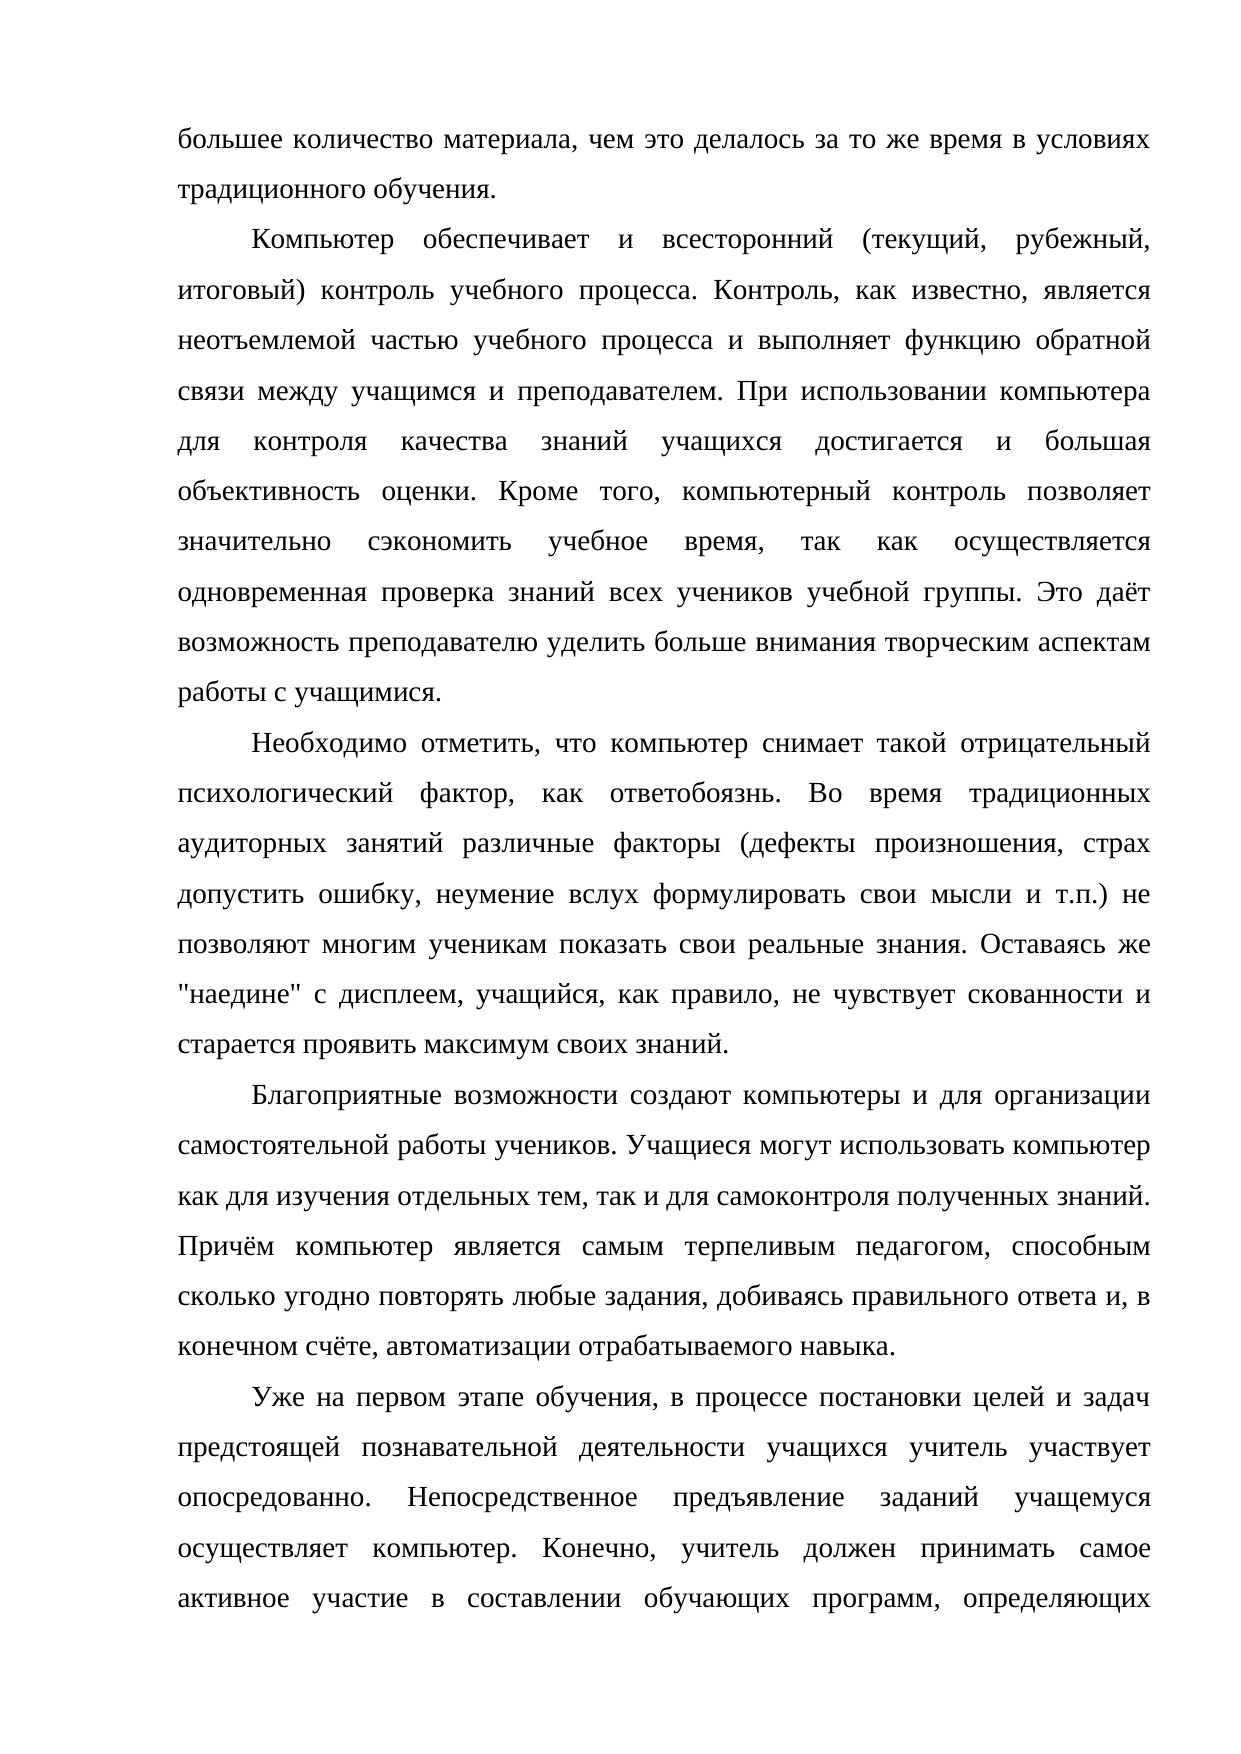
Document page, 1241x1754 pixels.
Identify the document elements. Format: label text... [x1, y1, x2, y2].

text Необходимо отметить, что компьютер снимает такой отрицательный психологический фактор, как ответобоязнь. Во время традиционных аудиторных занятий различные факторы (дефекты произношения, страх допустить ошибку, неумение вслух формулировать свои мысли и т.п.) не позволяют многим ученикам показать свои реальные знания. Оставаясь же "наедине" с дисплеем, учащийся, как правило, не чувствует скованности и старается проявить максимум своих знаний. [177, 725, 1152, 1060]
text Благоприятные возможности создают компьютеры и для организации самостоятельной работы учеников. Учащиеся могут использовать компьютер как для изучения отдельных тем, так и для самоконтроля полученных знаний. Причём компьютер является самым терпеливым педагогом, способным сколько угодно повторять любые задания, добиваясь правильного ответа и, в конечном счёте, автоматизации отрабатываемого навыка. [177, 1077, 1152, 1362]
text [177, 121, 1152, 205]
text Компьютер обеспечивает и всесторонний (текущий, рубежный, итоговый) контроль учебного процесса. Контроль, как известно, является неотъемлемой частью учебного процесса и выполняет функцию обратной связи между учащимся и преподавателем. При использовании компьютера для контроля качества знаний учащихся достигается и большая объективность оценки. Кроме того, компьютерный контроль позволяет значительно сэкономить учебное время, так как осуществляется одновременная проверка знаний всех учеников учебной группы. Это даёт возможность преподавателю уделить больше внимания творческим аспектам работы с учащимися. [177, 222, 1152, 708]
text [177, 1379, 1152, 1614]
